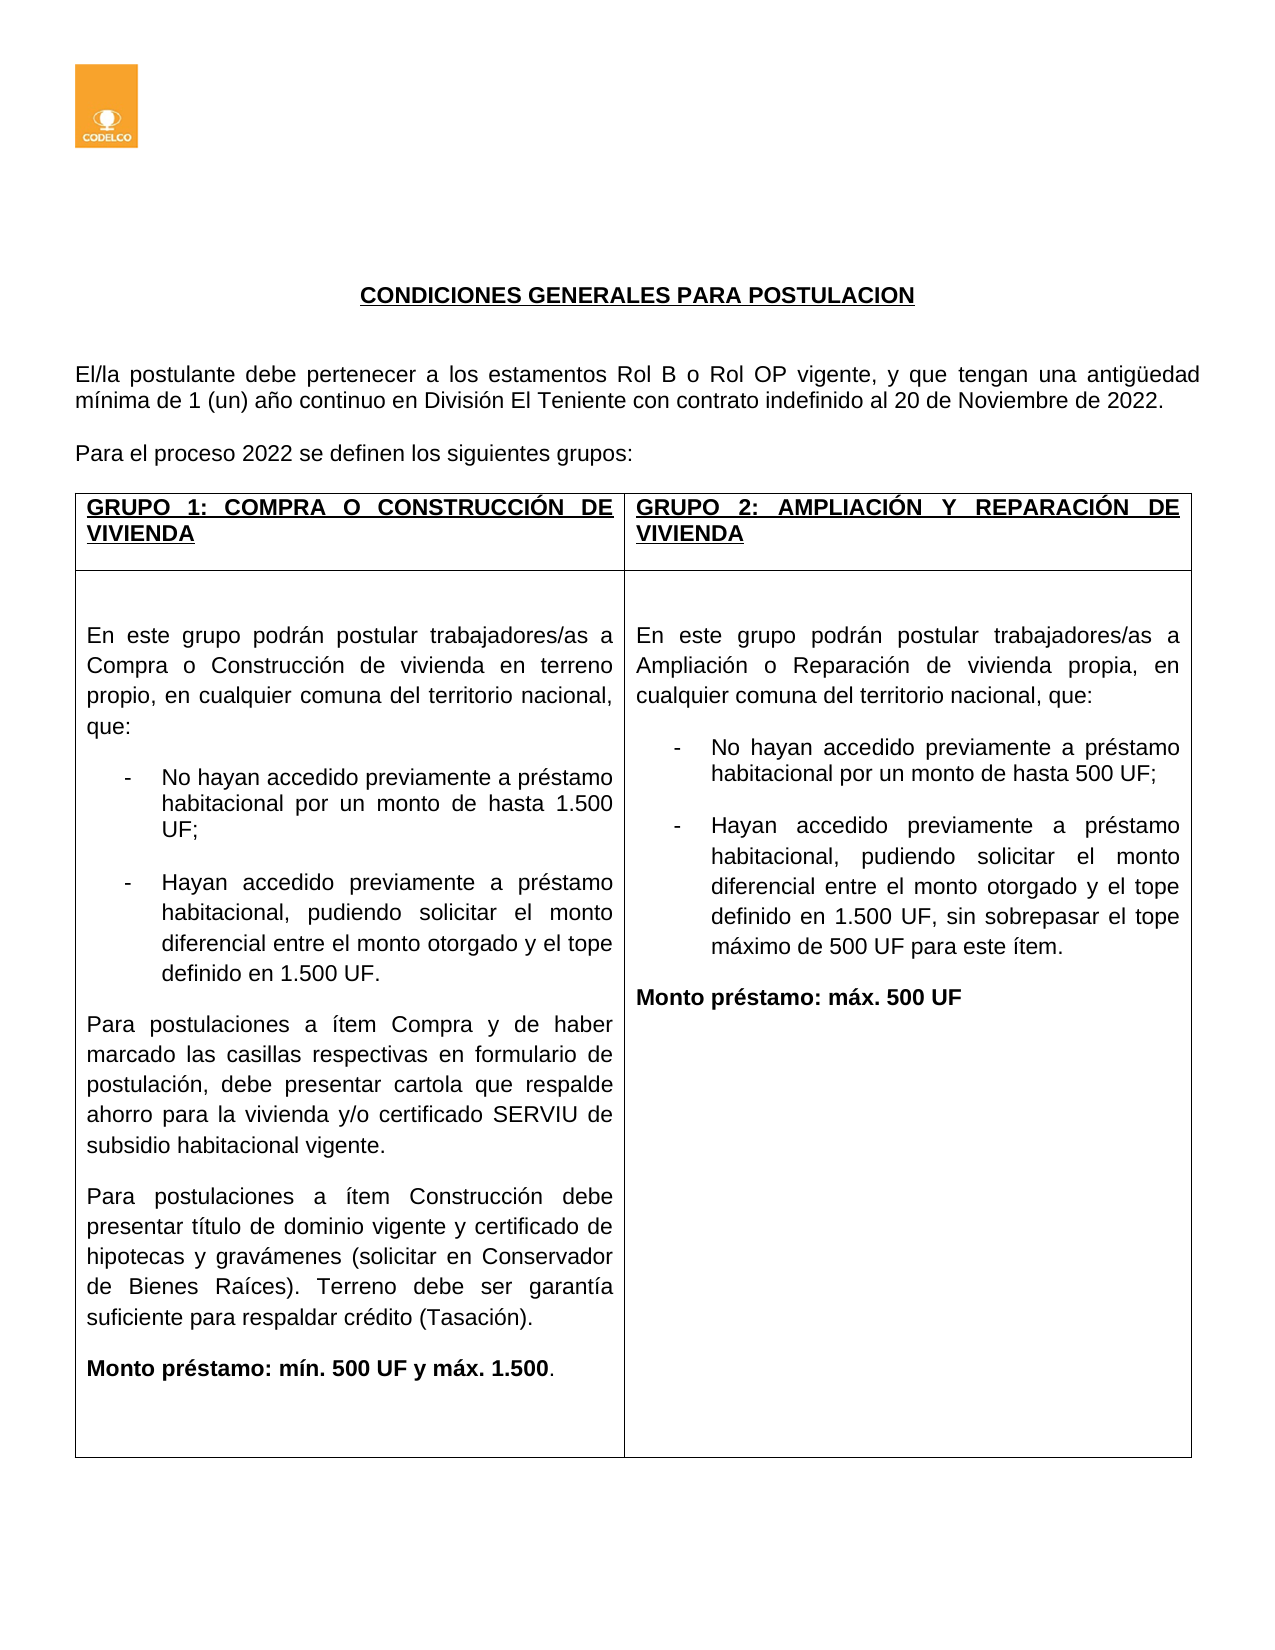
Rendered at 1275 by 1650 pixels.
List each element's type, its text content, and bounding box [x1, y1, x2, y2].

table_header GRUPO 2: AMPLIACIÓN Y REPARACIÓN DE VIVIENDA [625, 494, 1191, 570]
table_header GRUPO 1: COMPRA O CONSTRUCCIÓN DE VIVIENDA [76, 494, 624, 570]
text Para el proceso 2022 se definen los siguientes grupos: [75, 440, 1200, 466]
text El/la postulante debe pertenecer a los estamentos Rol B o Rol OP vigente, y que tengan una antigüedad mínima de 1 (un) año continuo en División El Teniente con contrato indefinido al 20 de Noviembre de 2022. [75, 361, 1200, 413]
table_cell En este grupo podrán postular trabajadores/as a Ampliación o Reparación de vivienda propia, en cualquier comuna del territorio nacional, que: No hayan accedido previamente a préstamo habitacional por un monto de hasta 500 UF; Hayan accedido previamente a préstamo habitacional, pudiendo solicitar el monto diferencial entre el monto otorgado y el tope definido en 1.500 UF, sin sobrepasar el tope máximo de 500 UF para este ítem. Monto préstamo: máx. 500 UF [625, 571, 1191, 1457]
text CONDICIONES GENERALES PARA POSTULACION [75, 282, 1200, 308]
table_cell En este grupo podrán postular trabajadores/as a Compra o Construcción de vivienda en terreno propio, en cualquier comuna del territorio nacional, que: No hayan accedido previamente a préstamo habitacional por un monto de hasta 1.500 UF; Hayan accedido previamente a préstamo habitacional, pudiendo solicitar el monto diferencial entre el monto otorgado y el tope definido en 1.500 UF. Para postulaciones a ítem Compra y de haber marcado las casillas respectivas en formulario de postulación, debe presentar cartola que respalde ahorro para la vivienda y/o certificado SERVIU de subsidio habitacional vigente. Para postulaciones a ítem Construcción debe presentar título de dominio vigente y certificado de hipotecas y gravámenes (solicitar en Conservador de Bienes Raíces). Terreno debe ser garantía suficiente para respaldar crédito (Tasación). Monto préstamo: mín. 500 UF y máx. 1.500. [76, 571, 624, 1457]
picture [75, 64, 139, 149]
